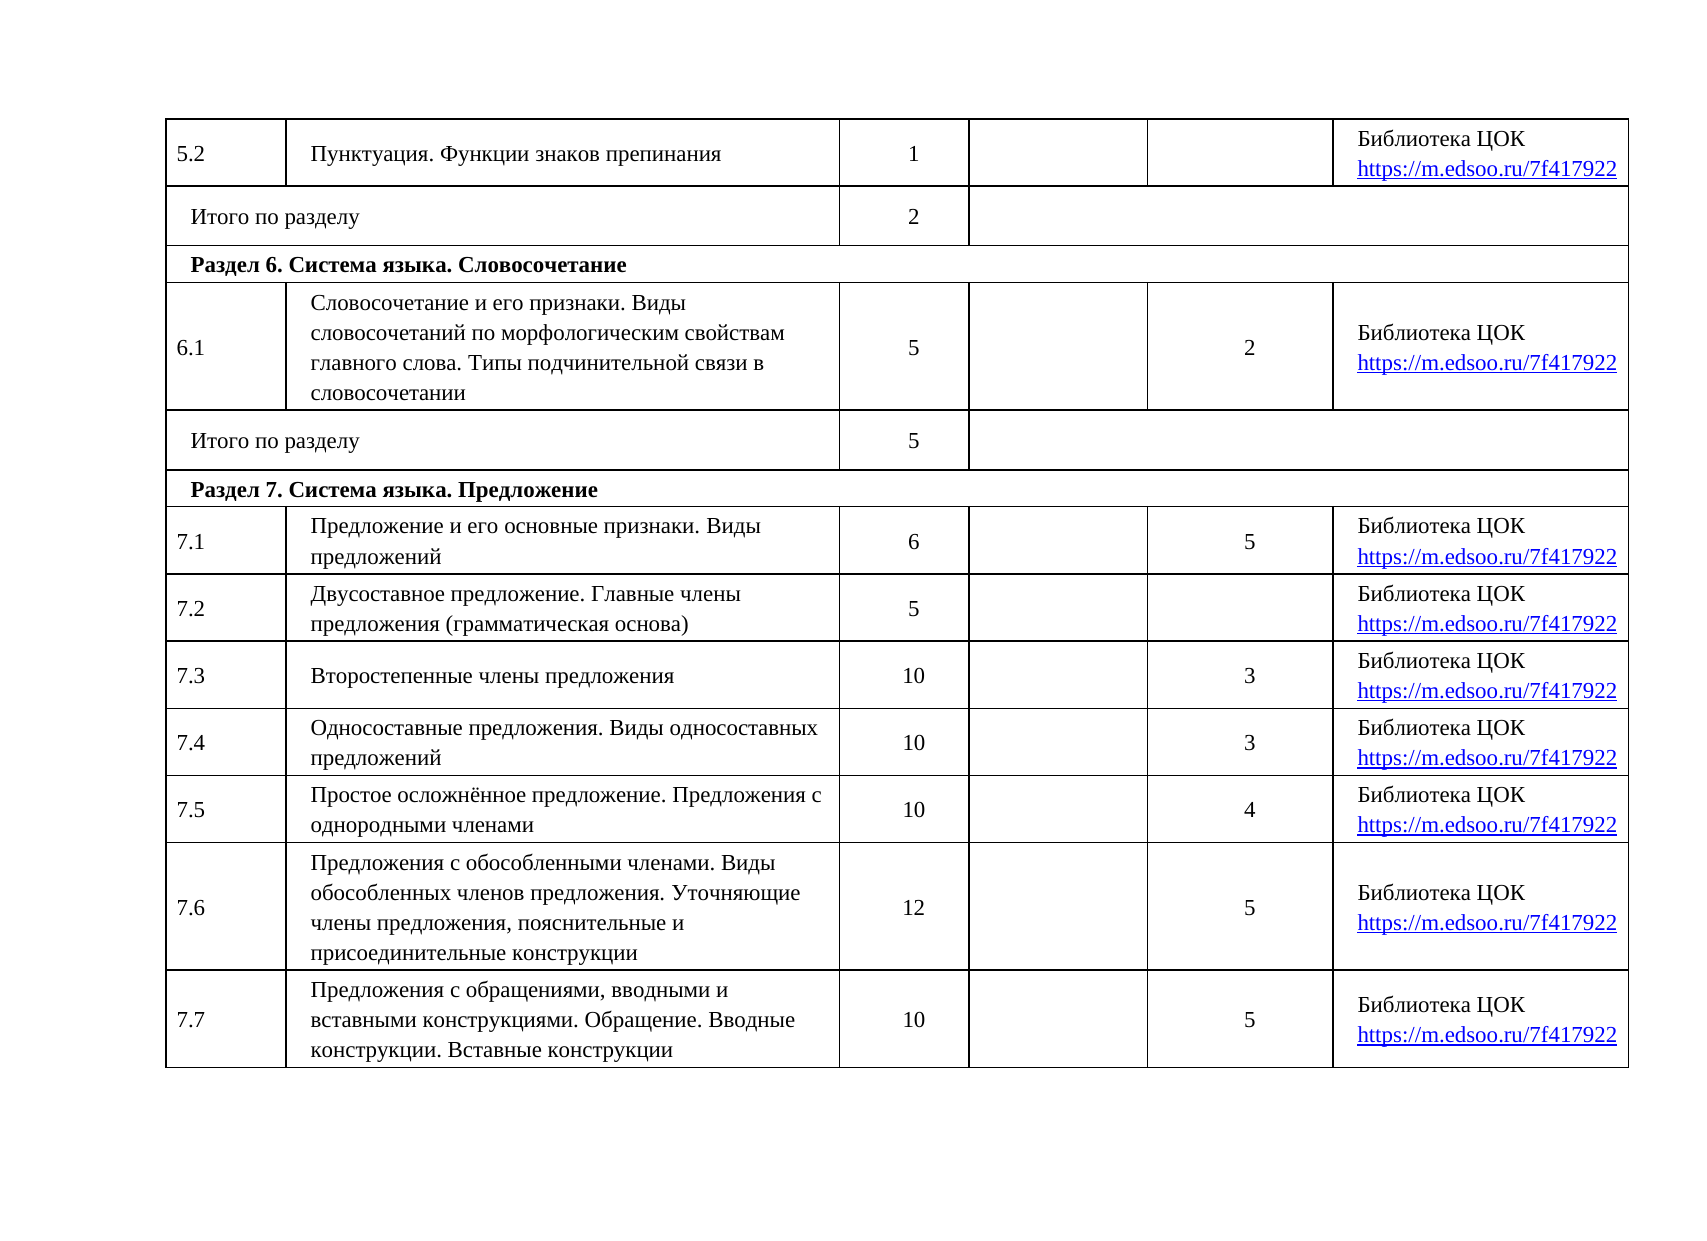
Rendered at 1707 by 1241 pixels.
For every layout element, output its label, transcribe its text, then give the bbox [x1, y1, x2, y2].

table_cell 5 [840, 575, 968, 640]
table_cell 5 [840, 283, 968, 409]
table_cell 4 [1148, 776, 1332, 842]
table_cell [970, 642, 1147, 707]
table_cell 10 [840, 709, 968, 774]
table_cell Итого по разделу [167, 411, 839, 469]
table_cell Библиотека ЦОК https://m.edsoo.ru/7f417922 [1334, 709, 1628, 774]
table_cell 7.6 [167, 843, 285, 969]
table_cell Библиотека ЦОК https://m.edsoo.ru/7f417922 [1334, 575, 1628, 640]
table_cell Библиотека ЦОК https://m.edsoo.ru/7f417922 [1334, 776, 1628, 842]
table_cell 3 [1148, 642, 1332, 707]
table_cell 7.2 [167, 575, 285, 640]
table_cell 7.3 [167, 642, 285, 707]
table_cell [970, 187, 1628, 245]
table_cell Словосочетание и его признаки. Виды словосочетаний по морфологическим свойствам главного слова. Типы подчинительной связи в словосочетании [287, 283, 839, 409]
table_cell Двусоставное предложение. Главные члены предложения (грамматическая основа) [287, 575, 839, 640]
table_cell 10 [840, 971, 968, 1067]
table_cell Предложение и его основные признаки. Виды предложений [287, 507, 839, 573]
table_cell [1334, 120, 1628, 185]
table_cell [970, 283, 1147, 409]
table_cell [970, 120, 1147, 185]
table_cell 10 [840, 776, 968, 842]
table_cell Простое осложнённое предложение. Предложения с однородными членами [287, 776, 839, 842]
table_cell [970, 575, 1147, 640]
table_cell 7.7 [167, 971, 285, 1067]
table_cell Односоставные предложения. Виды односоставных предложений [287, 709, 839, 774]
table_cell 5 [1148, 971, 1332, 1067]
table_cell Библиотека ЦОК https://m.edsoo.ru/7f417922 [1334, 642, 1628, 707]
table_cell Библиотека ЦОК https://m.edsoo.ru/7f417922 [1334, 507, 1628, 573]
table_cell 12 [840, 843, 968, 969]
table_cell Пунктуация. Функции знаков препинания [287, 120, 839, 185]
table_cell 2 [840, 187, 968, 245]
table_cell 5.2 [167, 120, 285, 185]
table_cell 6.1 [167, 283, 285, 409]
table_cell [970, 709, 1147, 774]
table_cell 7.5 [167, 776, 285, 842]
table_cell 6 [840, 507, 968, 573]
table_cell 10 [840, 642, 968, 707]
table_cell Второстепенные члены предложения [287, 642, 839, 707]
table_cell [970, 843, 1147, 969]
table_cell [970, 411, 1628, 469]
table_cell 1 [840, 120, 968, 185]
table_cell Библиотека ЦОК https://m.edsoo.ru/7f417922 [1334, 843, 1628, 969]
table_cell [970, 507, 1147, 573]
table_cell 5 [1148, 843, 1332, 969]
table_cell [1148, 120, 1332, 185]
table_cell [970, 971, 1147, 1067]
table_cell 7.4 [167, 709, 285, 774]
table_cell [1148, 575, 1332, 640]
table_cell 5 [840, 411, 968, 469]
table_cell Раздел 6. Система языка. Словосочетание [167, 246, 1628, 282]
table_cell 2 [1148, 283, 1332, 409]
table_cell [1334, 283, 1628, 409]
table_cell 5 [1148, 507, 1332, 573]
table_cell 7.1 [167, 507, 285, 573]
table_cell 3 [1148, 709, 1332, 774]
table_cell Предложения с обращениями, вводными и вставными конструкциями. Обращение. Вводные конструкции. Вставные конструкции [287, 971, 839, 1067]
table_cell Предложения с обособленными членами. Виды обособленных членов предложения. Уточняющие члены предложения, пояснительные и присоединительные конструкции [287, 843, 839, 969]
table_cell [1334, 971, 1628, 1067]
table_cell Итого по разделу [167, 187, 839, 245]
table_cell Раздел 7. Система языка. Предложение [167, 471, 1628, 506]
table_cell [970, 776, 1147, 842]
